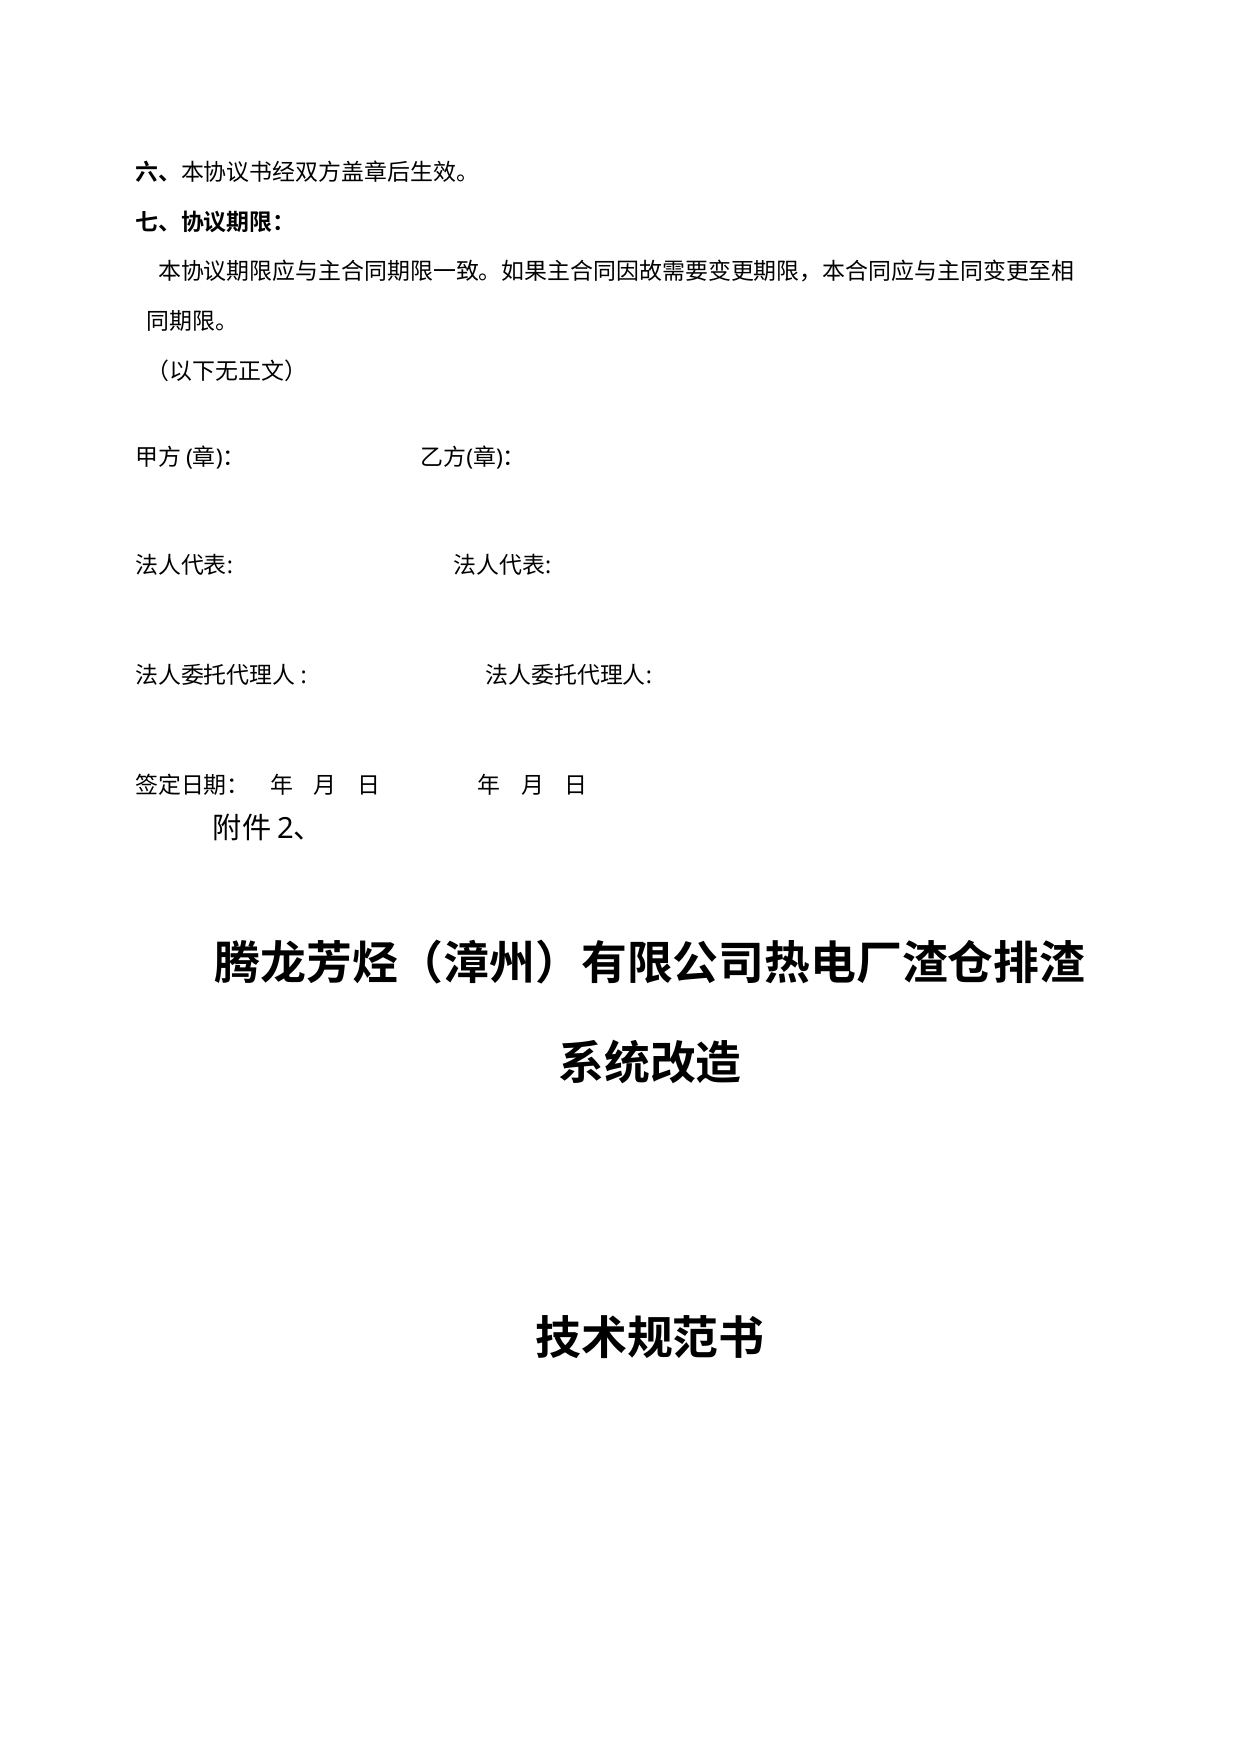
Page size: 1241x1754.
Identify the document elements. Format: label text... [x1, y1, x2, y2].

text 法人代表: 法人代表: [135, 549, 1087, 580]
text 签定日期： 年 月 日 年 月 日 [135, 767, 1087, 800]
text 甲方 (章)： 乙方(章)： [135, 438, 1087, 472]
text （以下无正文） [146, 353, 1087, 386]
text 法人委托代理人 : 法人委托代理人: [135, 656, 1087, 690]
text 腾龙芳烃（漳州）有限公司热电厂渣仓排渣系统改造 [213, 927, 1087, 1092]
text 技术规范书 [213, 1301, 1087, 1368]
text 七、协议期限： [135, 203, 1087, 237]
text 六、本协议书经双方盖章后生效。 [135, 153, 1087, 187]
text 附件2、 [213, 805, 1087, 847]
text 本协议期限应与主合同期限一致。如果主合同因故需要变更期限，本合同应与主同变更至相同期限。 [146, 253, 1087, 336]
